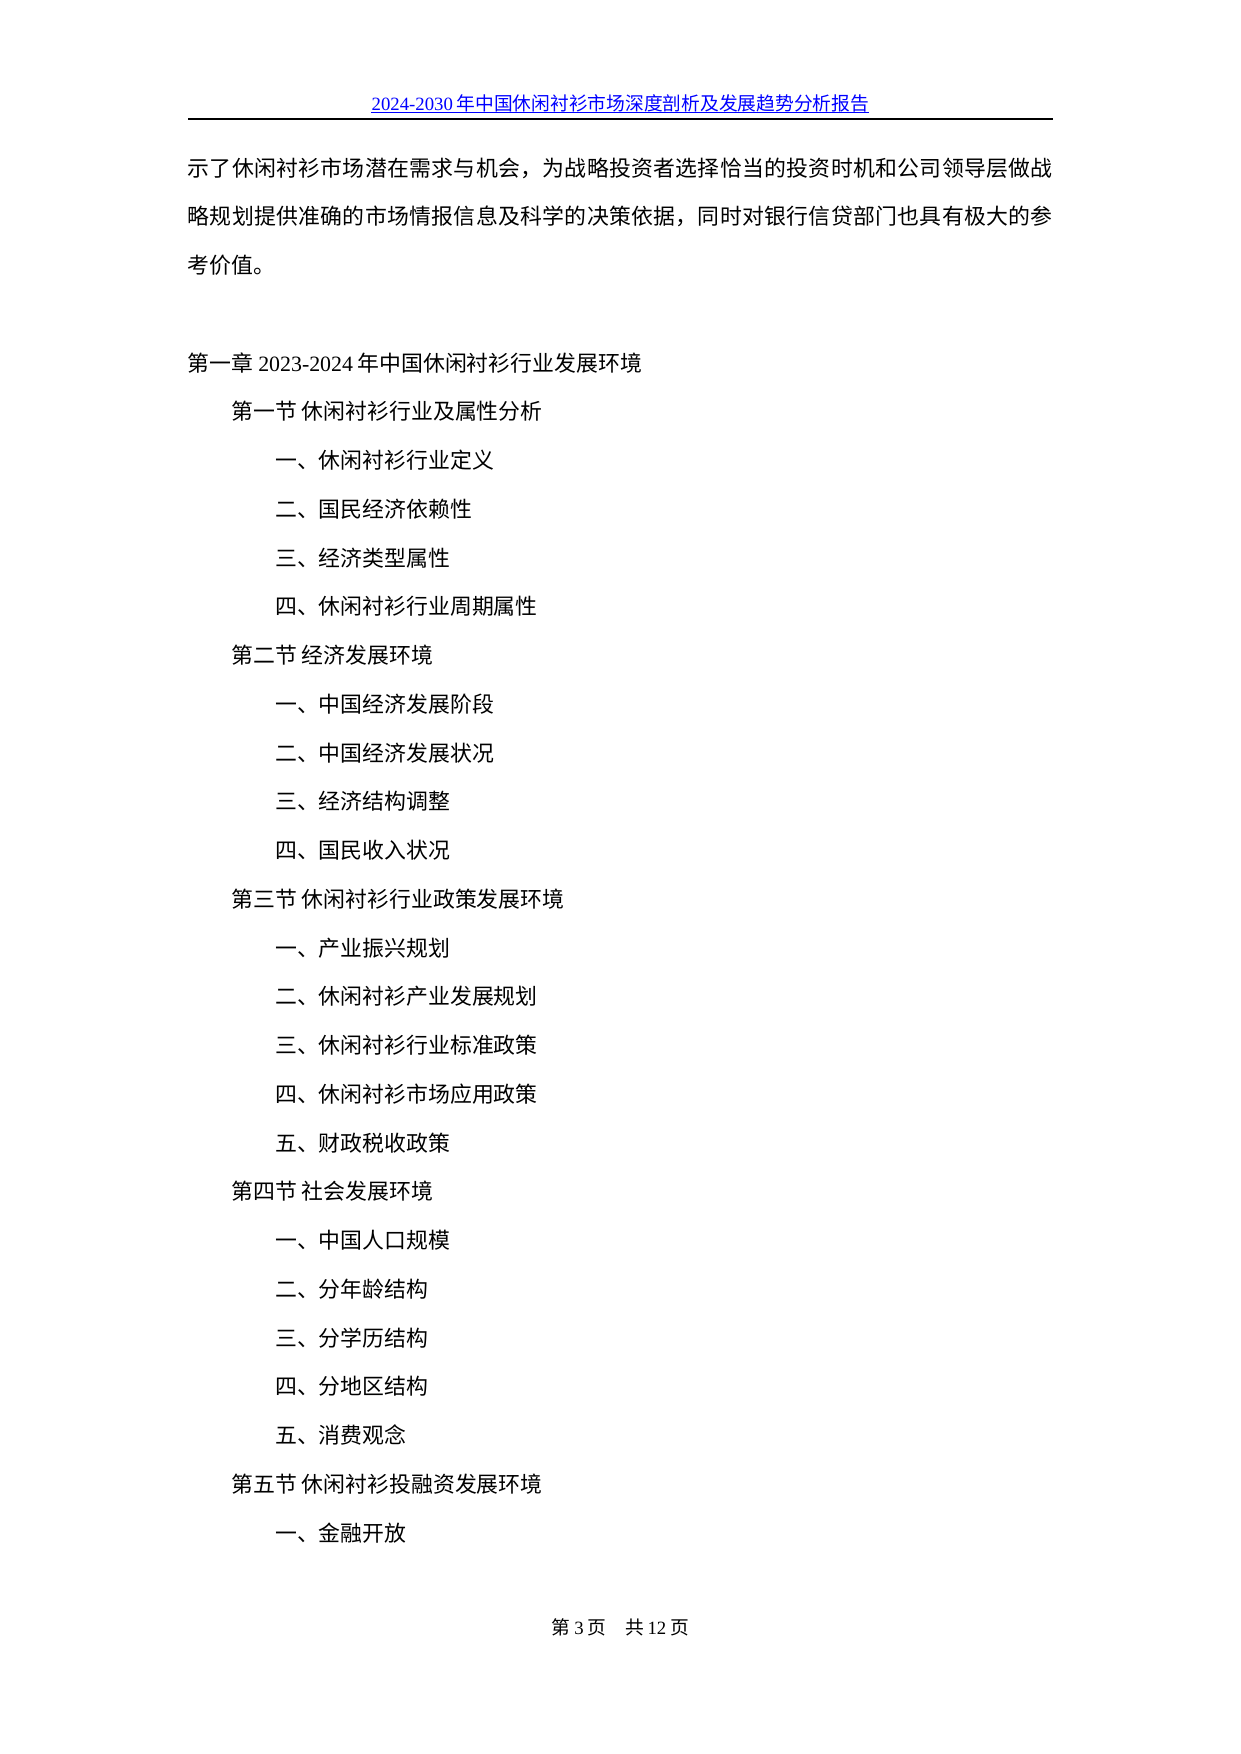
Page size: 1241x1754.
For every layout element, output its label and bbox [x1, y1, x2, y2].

text [187, 150, 1053, 1548]
